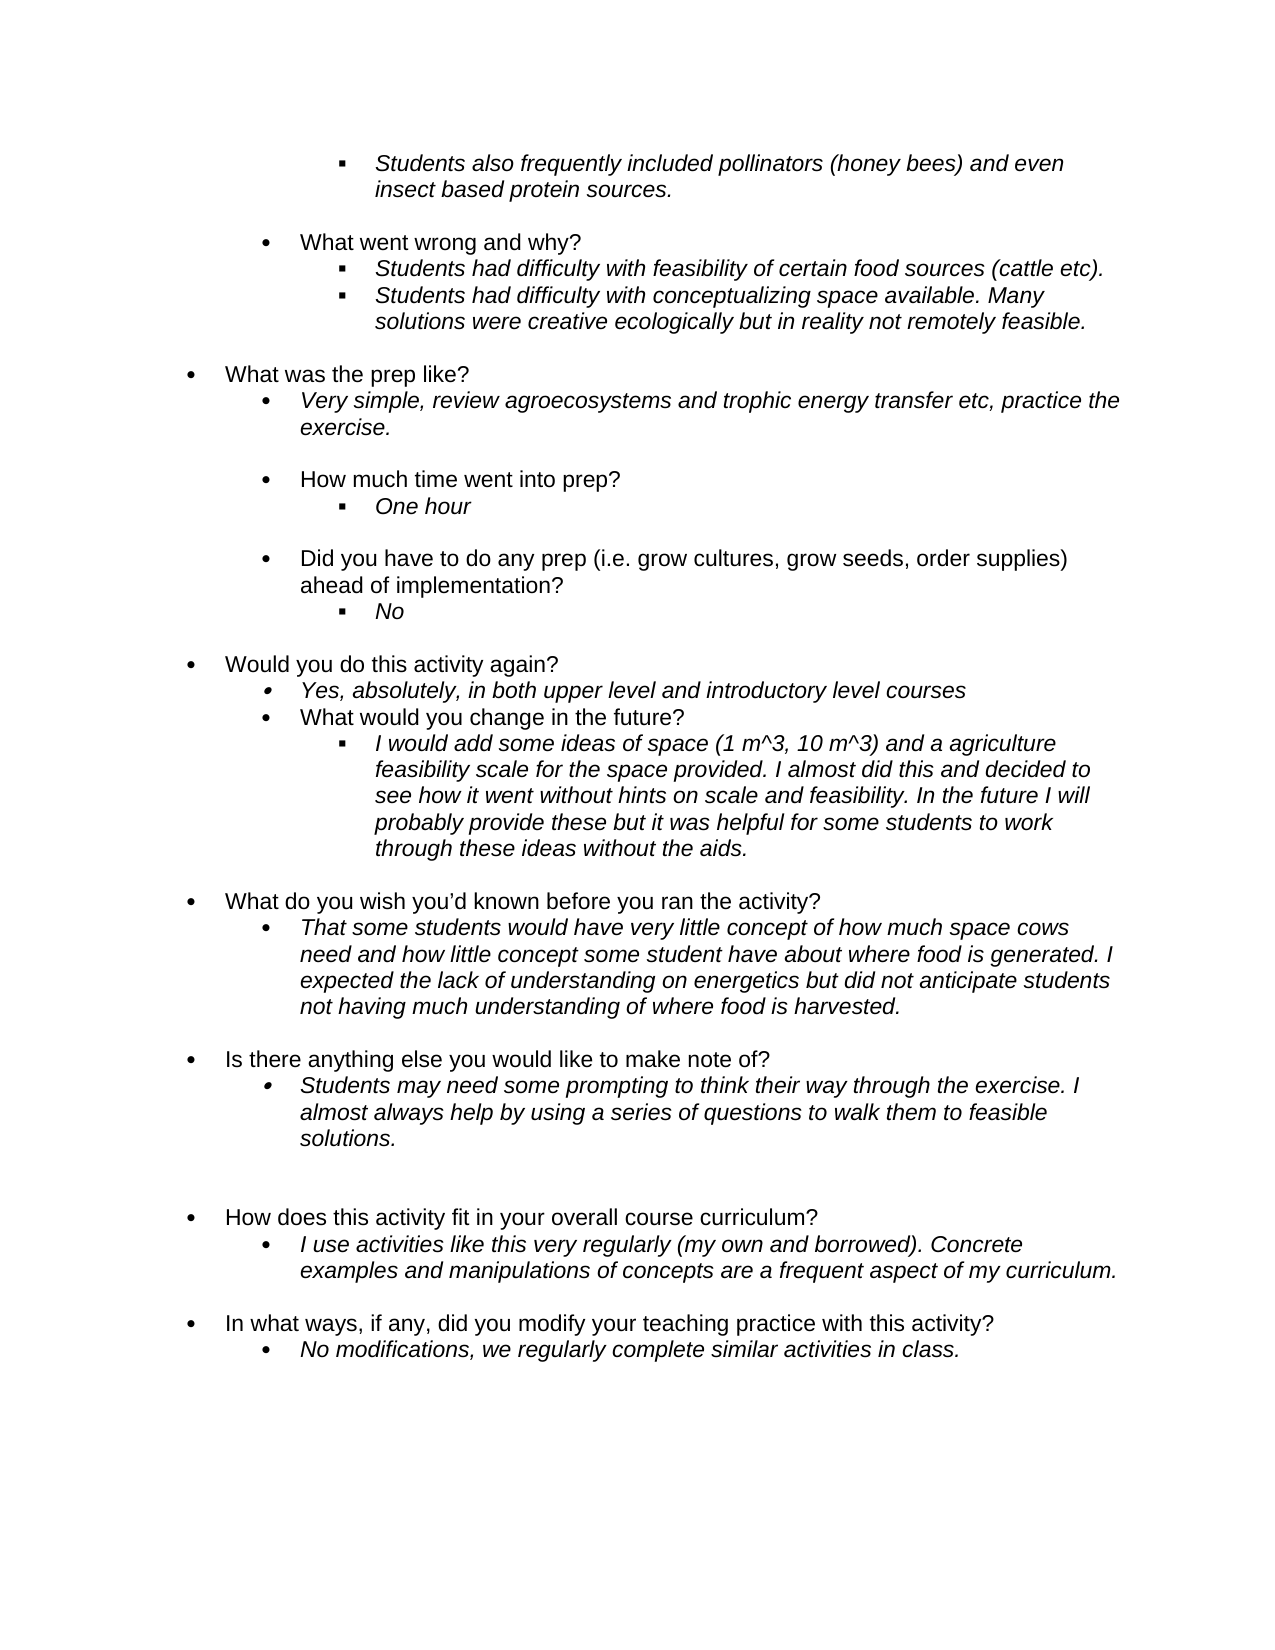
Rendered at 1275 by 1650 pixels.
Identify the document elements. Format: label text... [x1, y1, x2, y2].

list Students also frequently included pollinators (honey bees) and even insect based protein sources. [337, 150, 1125, 203]
list Students had difficulty with conceptualizing space available. Many solutions were creative ecologically but in reality not remotely feasible. [337, 282, 1125, 334]
list What do you wish you’d known before you ran the activity? [187, 888, 1125, 914]
list No [337, 598, 1125, 624]
list How much time went into prep? [262, 466, 1125, 493]
list I use activities like this very regularly (my own and borrowed). Concrete examples and manipulations of concepts are a frequent aspect of my curriculum. [262, 1231, 1125, 1283]
list What would you change in the future? [262, 703, 1125, 730]
list How does this activity fit in your overall course curriculum? [187, 1204, 1125, 1231]
list No modifications, we regularly complete similar activities in class. [262, 1336, 1125, 1362]
list In what ways, if any, did you modify your teaching practice with this activity? [187, 1309, 1125, 1336]
list Would you do this activity again? [187, 651, 1125, 677]
list Students had difficulty with feasibility of certain food sources (cattle etc). [337, 255, 1125, 282]
list Yes, absolutely, in both upper level and introductory level courses [262, 677, 1125, 703]
list I would add some ideas of space (1 m^3, 10 m^3) and a agriculture feasibility scale for the space provided. I almost did this and decided to see how it went without hints on scale and feasibility. In the future I will probably provide these but it was helpful for some students to work through these ideas without the aids. [337, 730, 1125, 862]
list Students may need some prompting to think their way through the exercise. I almost always help by using a series of questions to walk them to feasible solutions. [262, 1072, 1125, 1151]
list Very simple, review agroecosystems and trophic energy transfer etc, practice the exercise. [262, 387, 1125, 440]
list That some students would have very little concept of how much space cows need and how little concept some student have about where food is generated. I expected the lack of understanding on energetics but did not anticipate students not having much understanding of where food is harvested. [262, 914, 1125, 1020]
list Did you have to do any prep (i.e. grow cultures, grow seeds, order supplies) ahead of implementation? [262, 545, 1125, 598]
list What was the prep like? [187, 361, 1125, 387]
list One hour [337, 493, 1125, 519]
list What went wrong and why? [262, 229, 1125, 255]
list Is there anything else you would like to make note of? [187, 1046, 1125, 1072]
